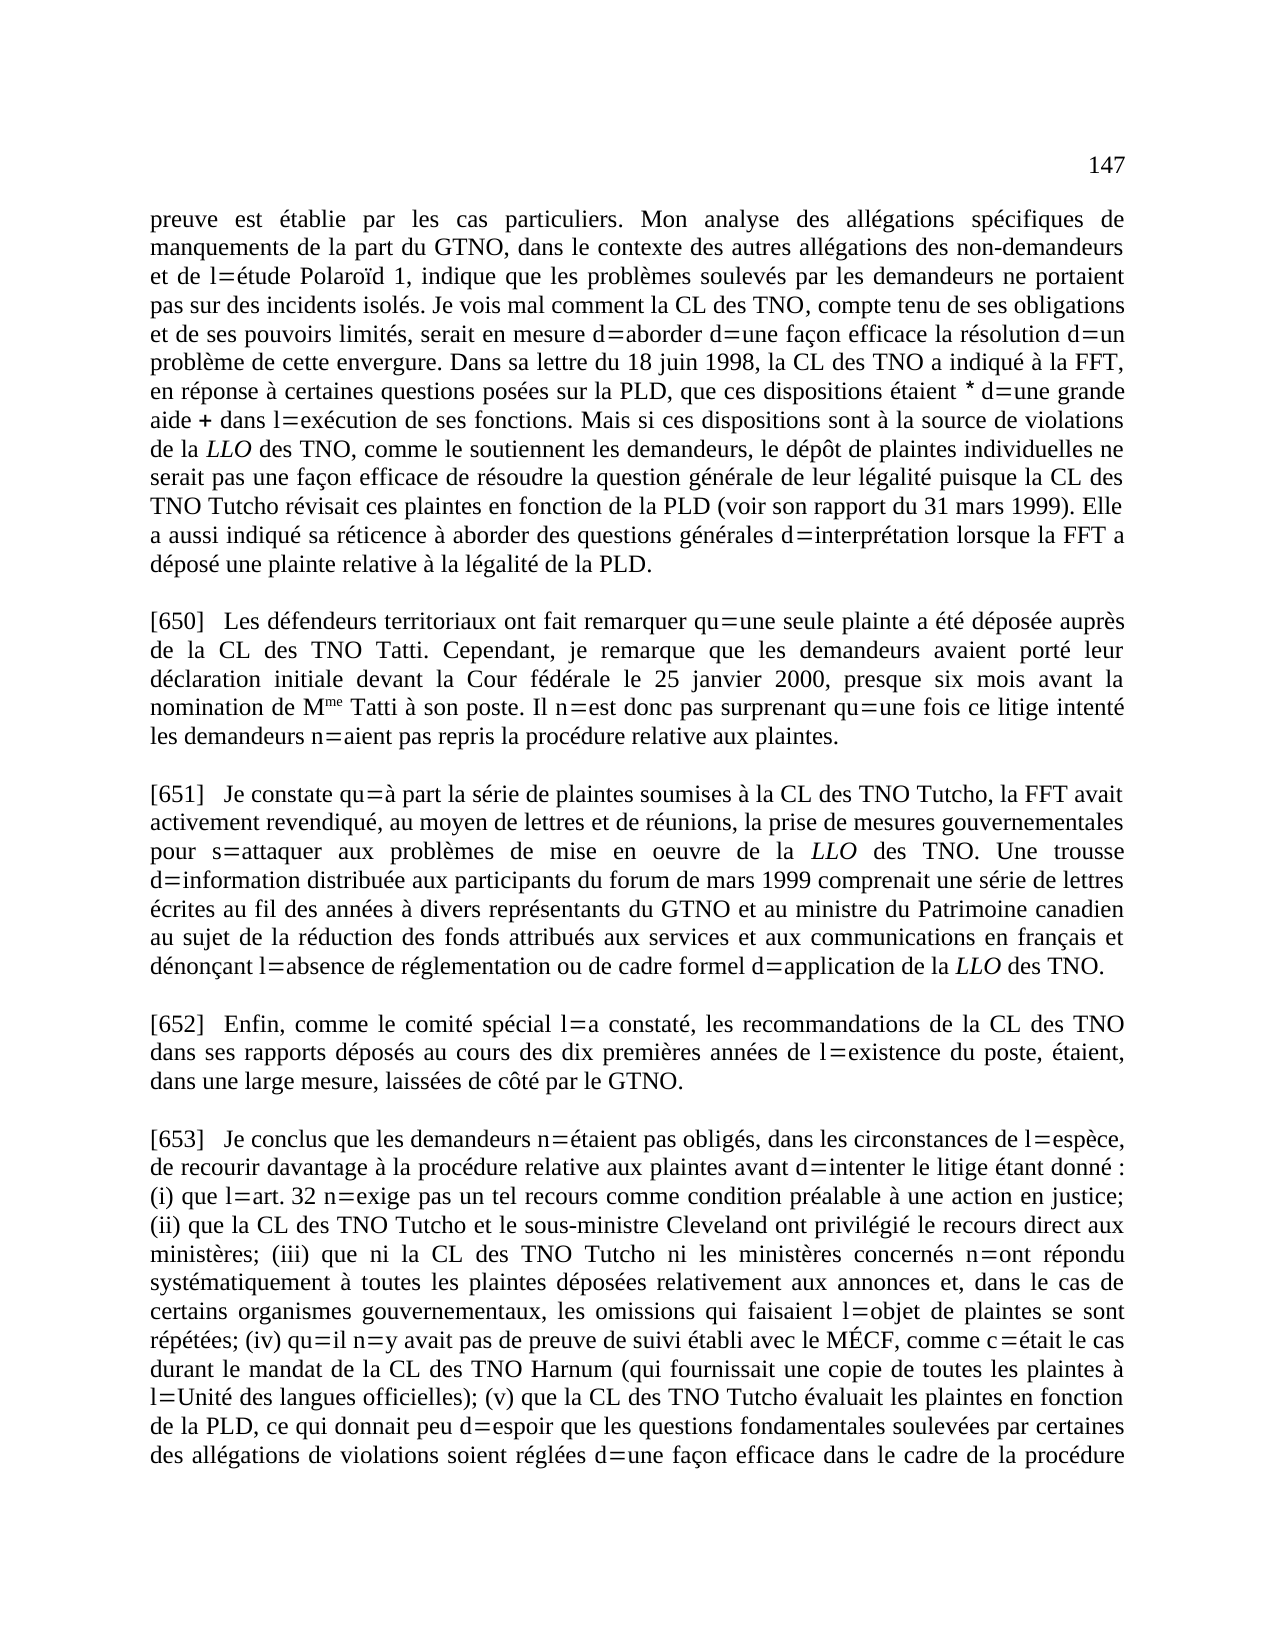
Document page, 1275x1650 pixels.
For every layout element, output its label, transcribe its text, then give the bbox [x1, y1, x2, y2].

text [150, 204, 1125, 577]
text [150, 1124, 1125, 1469]
text Je constate quà part la série de plaintes soumises à la CL des TNO Tutcho, la FFT avait activement revendiqué, au moyen de lettres et de réunions, la prise de mesures gouvernementales pour sattaquer aux problèmes de mise en oeuvre de la LLO des TNO. Une trousse dinformation distribuée aux participants du forum de mars 1999 comprenait une série de lettres écrites au fil des années à divers représentants du GTNO et au ministre du Patrimoine canadien au sujet de la réduction des fonds attribués aux services et aux communications en français et dénonçant labsence de réglementation ou de cadre formel dapplication de la LLO des TNO. [150, 779, 1125, 980]
text Les défendeurs territoriaux ont fait remarquer quune seule plainte a été déposée auprès de la CL des TNO Tatti. Cependant, je remarque que les demandeurs avaient porté leur déclaration initiale devant la Cour fédérale le 25 janvier 2000, presque six mois avant la nomination de Mme Tatti à son poste. Il nest donc pas surprenant quune fois ce litige intenté les demandeurs naient pas repris la procédure relative aux plaintes. [150, 606, 1125, 750]
text Enfin, comme le comité spécial la constaté, les recommandations de la CL des TNO dans ses rapports déposés au cours des dix premières années de lexistence du poste, étaient, dans une large mesure, laissées de côté par le GTNO. [150, 1009, 1125, 1095]
